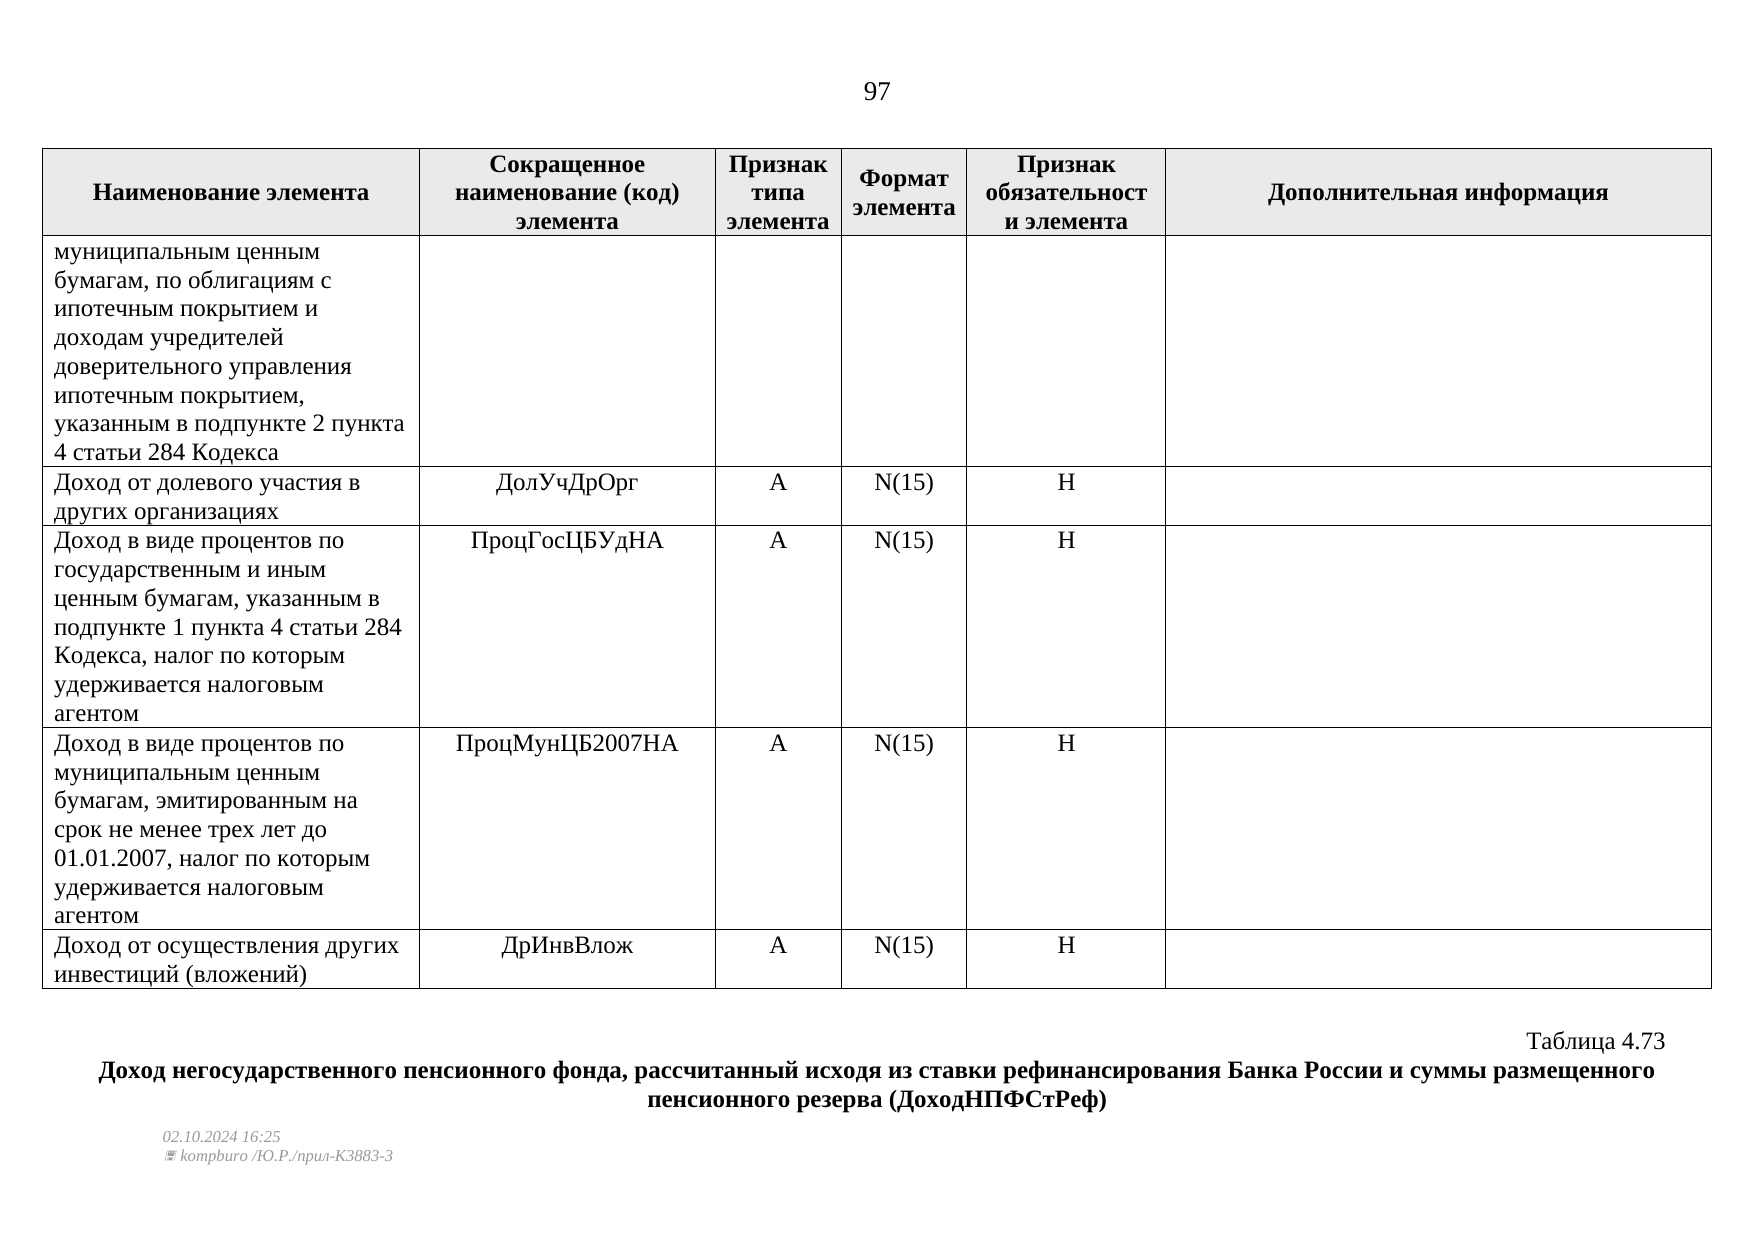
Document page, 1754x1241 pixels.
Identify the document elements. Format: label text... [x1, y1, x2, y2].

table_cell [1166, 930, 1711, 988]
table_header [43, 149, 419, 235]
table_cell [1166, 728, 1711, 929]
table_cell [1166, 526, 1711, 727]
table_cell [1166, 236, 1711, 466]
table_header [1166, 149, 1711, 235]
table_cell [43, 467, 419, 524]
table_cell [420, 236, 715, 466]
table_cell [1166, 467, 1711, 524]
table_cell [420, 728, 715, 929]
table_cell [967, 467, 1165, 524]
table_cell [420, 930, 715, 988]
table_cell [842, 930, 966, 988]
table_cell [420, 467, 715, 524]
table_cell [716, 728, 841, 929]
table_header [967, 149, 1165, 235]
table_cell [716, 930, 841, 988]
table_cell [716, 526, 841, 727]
text Доход негосударственного пенсионного фонда, рассчитанный исходя из ставки рефинансирования Банка России и суммы размещенного пенсионного резерва (ДоходНПФСтРеф) [89, 1055, 1665, 1112]
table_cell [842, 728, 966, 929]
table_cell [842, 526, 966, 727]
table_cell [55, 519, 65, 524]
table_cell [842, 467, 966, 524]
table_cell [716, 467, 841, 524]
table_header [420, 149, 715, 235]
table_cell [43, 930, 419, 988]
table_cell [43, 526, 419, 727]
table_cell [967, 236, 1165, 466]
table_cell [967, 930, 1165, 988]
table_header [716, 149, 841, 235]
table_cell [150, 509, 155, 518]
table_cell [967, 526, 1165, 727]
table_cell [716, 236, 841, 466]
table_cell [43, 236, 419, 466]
text Таблица 4.73 [89, 1026, 1665, 1055]
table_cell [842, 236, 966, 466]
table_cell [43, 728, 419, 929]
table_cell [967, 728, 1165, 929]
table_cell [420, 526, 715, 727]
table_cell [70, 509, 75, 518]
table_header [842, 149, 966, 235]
